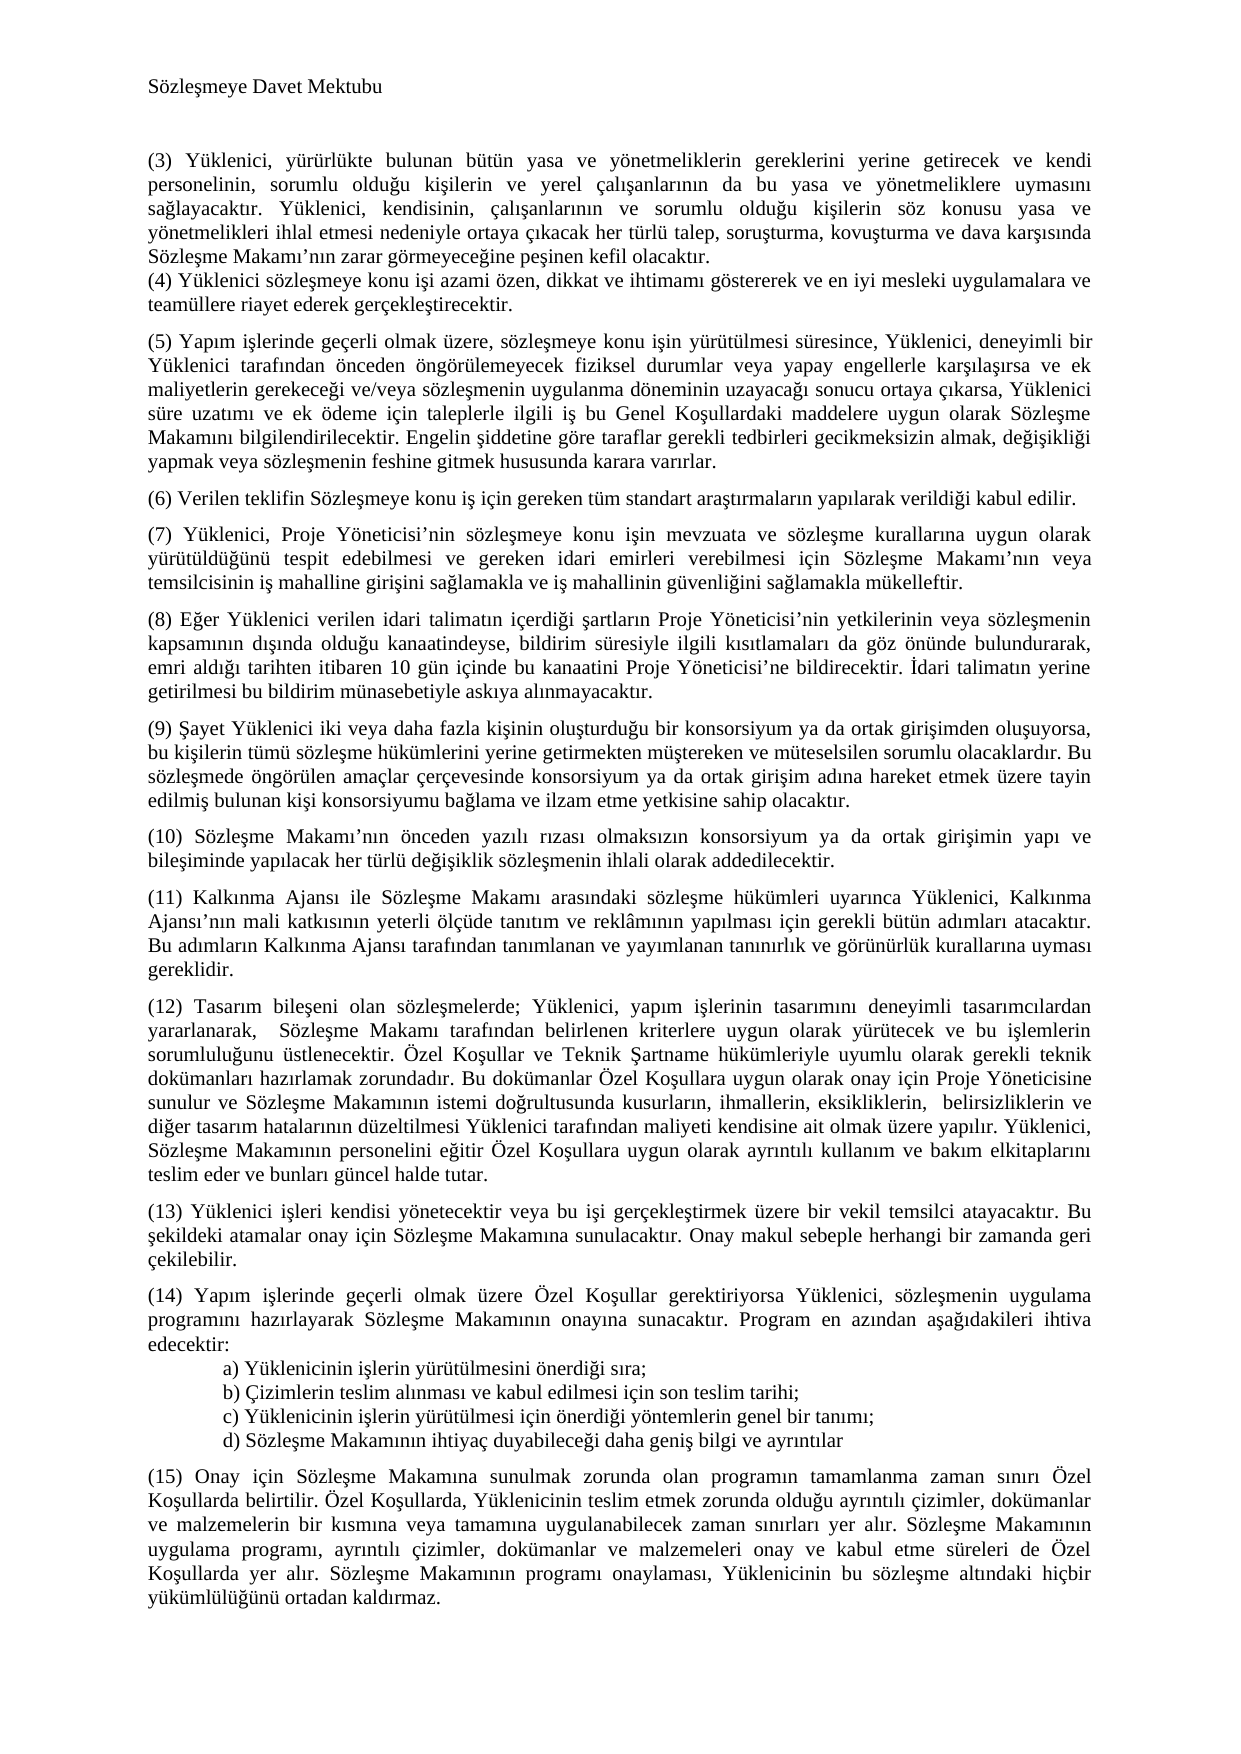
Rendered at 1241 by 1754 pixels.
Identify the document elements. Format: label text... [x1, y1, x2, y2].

text (11) Kalkınma Ajansı ile Sözleşme Makamı arasındaki sözleşme hükümleri uyarınca Yüklenici, Kalkınma Ajansı’nın mali katkısının yeterli ölçüde tanıtım ve reklâmının yapılması için gerekli bütün adımları atacaktır. Bu adımların Kalkınma Ajansı tarafından tanımlanan ve yayımlanan tanınırlık ve görünürlük kurallarına uyması gereklidir. [148, 885, 1093, 981]
text (15) Onay için Sözleşme Makamına sunulmak zorunda olan programın tamamlanma zaman sınırı Özel Koşullarda belirtilir. Özel Koşullarda, Yüklenicinin teslim etmek zorunda olduğu ayrıntılı çizimler, dokümanlar ve malzemelerin bir kısmına veya tamamına uygulanabilecek zaman sınırları yer alır. Sözleşme Makamının uygulama programı, ayrıntılı çizimler, dokümanlar ve malzemeleri onay ve kabul etme süreleri de Özel Koşullarda yer alır. Sözleşme Makamının programı onaylaması, Yüklenicinin bu sözleşme altındaki hiçbir yükümlülüğünü ortadan kaldırmaz. [148, 1464, 1093, 1609]
text (5) Yapım işlerinde geçerli olmak üzere, sözleşmeye konu işin yürütülmesi süresince, Yüklenici, deneyimli bir Yüklenici tarafından önceden öngörülemeyecek fiziksel durumlar veya yapay engellerle karşılaşırsa ve ek maliyetlerin gerekeceği ve/veya sözleşmenin uygulanma döneminin uzayacağı sonucu ortaya çıkarsa, Yüklenici süre uzatımı ve ek ödeme için taleplerle ilgili iş bu Genel Koşullardaki maddelere uygun olarak Sözleşme Makamını bilgilendirilecektir. Engelin şiddetine göre taraflar gerekli tedbirleri gecikmeksizin almak, değişikliği yapmak veya sözleşmenin feshine gitmek hususunda karara varırlar. [148, 329, 1093, 473]
text (8) Eğer Yüklenici verilen idari talimatın içerdiği şartların Proje Yöneticisi’nin yetkilerinin veya sözleşmenin kapsamının dışında olduğu kanaatindeyse, bildirim süresiyle ilgili kısıtlamaları da göz önünde bulundurarak, emri aldığı tarihten itibaren 10 gün içinde bu kanaatini Proje Yöneticisi’ne bildirecektir. İdari talimatın yerine getirilmesi bu bildirim münasebetiyle askıya alınmayacaktır. [148, 607, 1093, 703]
text (7) Yüklenici, Proje Yöneticisi’nin sözleşmeye konu işin mevzuata ve sözleşme kurallarına uygun olarak yürütüldüğünü tespit edebilmesi ve gereken idari emirleri verebilmesi için Sözleşme Makamı’nın veya temsilcisinin iş mahalline girişini sağlamakla ve iş mahallinin güvenliğini sağlamakla mükelleftir. [148, 522, 1093, 594]
text d) Sözleşme Makamının ihtiyaç duyabileceği daha geniş bilgi ve ayrıntılar [223, 1428, 1093, 1452]
text (14) Yapım işlerinde geçerli olmak üzere Özel Koşullar gerektiriyorsa Yüklenici, sözleşmenin uygulama programını hazırlayarak Sözleşme Makamının onayına sunacaktır. Program en azından aşağıdakileri ihtiva edecektir: [148, 1283, 1093, 1356]
text a) Yüklenicinin işlerin yürütülmesini önerdiği sıra; [223, 1356, 1093, 1379]
text (3) Yüklenici, yürürlükte bulunan bütün yasa ve yönetmeliklerin gereklerini yerine getirecek ve kendi personelinin, sorumlu olduğu kişilerin ve yerel çalışanlarının da bu yasa ve yönetmeliklere uymasını sağlayacaktır. Yüklenici, kendisinin, çalışanlarının ve sorumlu olduğu kişilerin söz konusu yasa ve yönetmelikleri ihlal etmesi nedeniyle ortaya çıkacak her türlü talep, soruşturma, kovuşturma ve dava karşısında Sözleşme Makamı’nın zarar görmeyeceğine peşinen kefil olacaktır. [148, 148, 1093, 268]
text c) Yüklenicinin işlerin yürütülmesi için önerdiği yöntemlerin genel bir tanımı; [223, 1404, 1093, 1428]
text (4) Yüklenici sözleşmeye konu işi azami özen, dikkat ve ihtimamı göstererek ve en iyi mesleki uygulamalara ve teamüllere riayet ederek gerçekleştirecektir. [148, 268, 1093, 316]
text b) Çizimlerin teslim alınması ve kabul edilmesi için son teslim tarihi; [223, 1379, 1093, 1404]
text (6) Verilen teklifin Sözleşmeye konu iş için gereken tüm standart araştırmaların yapılarak verildiği kabul edilir. [148, 486, 1093, 509]
text (12) Tasarım bileşeni olan sözleşmelerde; Yüklenici, yapım işlerinin tasarımını deneyimli tasarımcılardan yararlanarak, Sözleşme Makamı tarafından belirlenen kriterlere uygun olarak yürütecek ve bu işlemlerin sorumluluğunu üstlenecektir. Özel Koşullar ve Teknik Şartname hükümleriyle uyumlu olarak gerekli teknik dokümanları hazırlamak zorundadır. Bu dokümanlar Özel Koşullara uygun olarak onay için Proje Yöneticisine sunulur ve Sözleşme Makamının istemi doğrultusunda kusurların, ihmallerin, eksikliklerin, belirsizliklerin ve diğer tasarım hatalarının düzeltilmesi Yüklenici tarafından maliyeti kendisine ait olmak üzere yapılır. Yüklenici, Sözleşme Makamının personelini eğitir Özel Koşullara uygun olarak ayrıntılı kullanım ve bakım elkitaplarını teslim eder ve bunları güncel halde tutar. [148, 994, 1093, 1186]
text (13) Yüklenici işleri kendisi yönetecektir veya bu işi gerçekleştirmek üzere bir vekil temsilci atayacaktır. Bu şekildeki atamalar onay için Sözleşme Makamına sunulacaktır. Onay makul sebeple herhangi bir zamanda geri çekilebilir. [148, 1199, 1093, 1271]
text (9) Şayet Yüklenici iki veya daha fazla kişinin oluşturduğu bir konsorsiyum ya da ortak girişimden oluşuyorsa, bu kişilerin tümü sözleşme hükümlerini yerine getirmekten müştereken ve müteselsilen sorumlu olacaklardır. Bu sözleşmede öngörülen amaçlar çerçevesinde konsorsiyum ya da ortak girişim adına hareket etmek üzere tayin edilmiş bulunan kişi konsorsiyumu bağlama ve ilzam etme yetkisine sahip olacaktır. [148, 716, 1093, 812]
text (10) Sözleşme Makamı’nın önceden yazılı rızası olmaksızın konsorsiyum ya da ortak girişimin yapı ve bileşiminde yapılacak her türlü değişiklik sözleşmenin ihlali olarak addedilecektir. [148, 824, 1093, 872]
